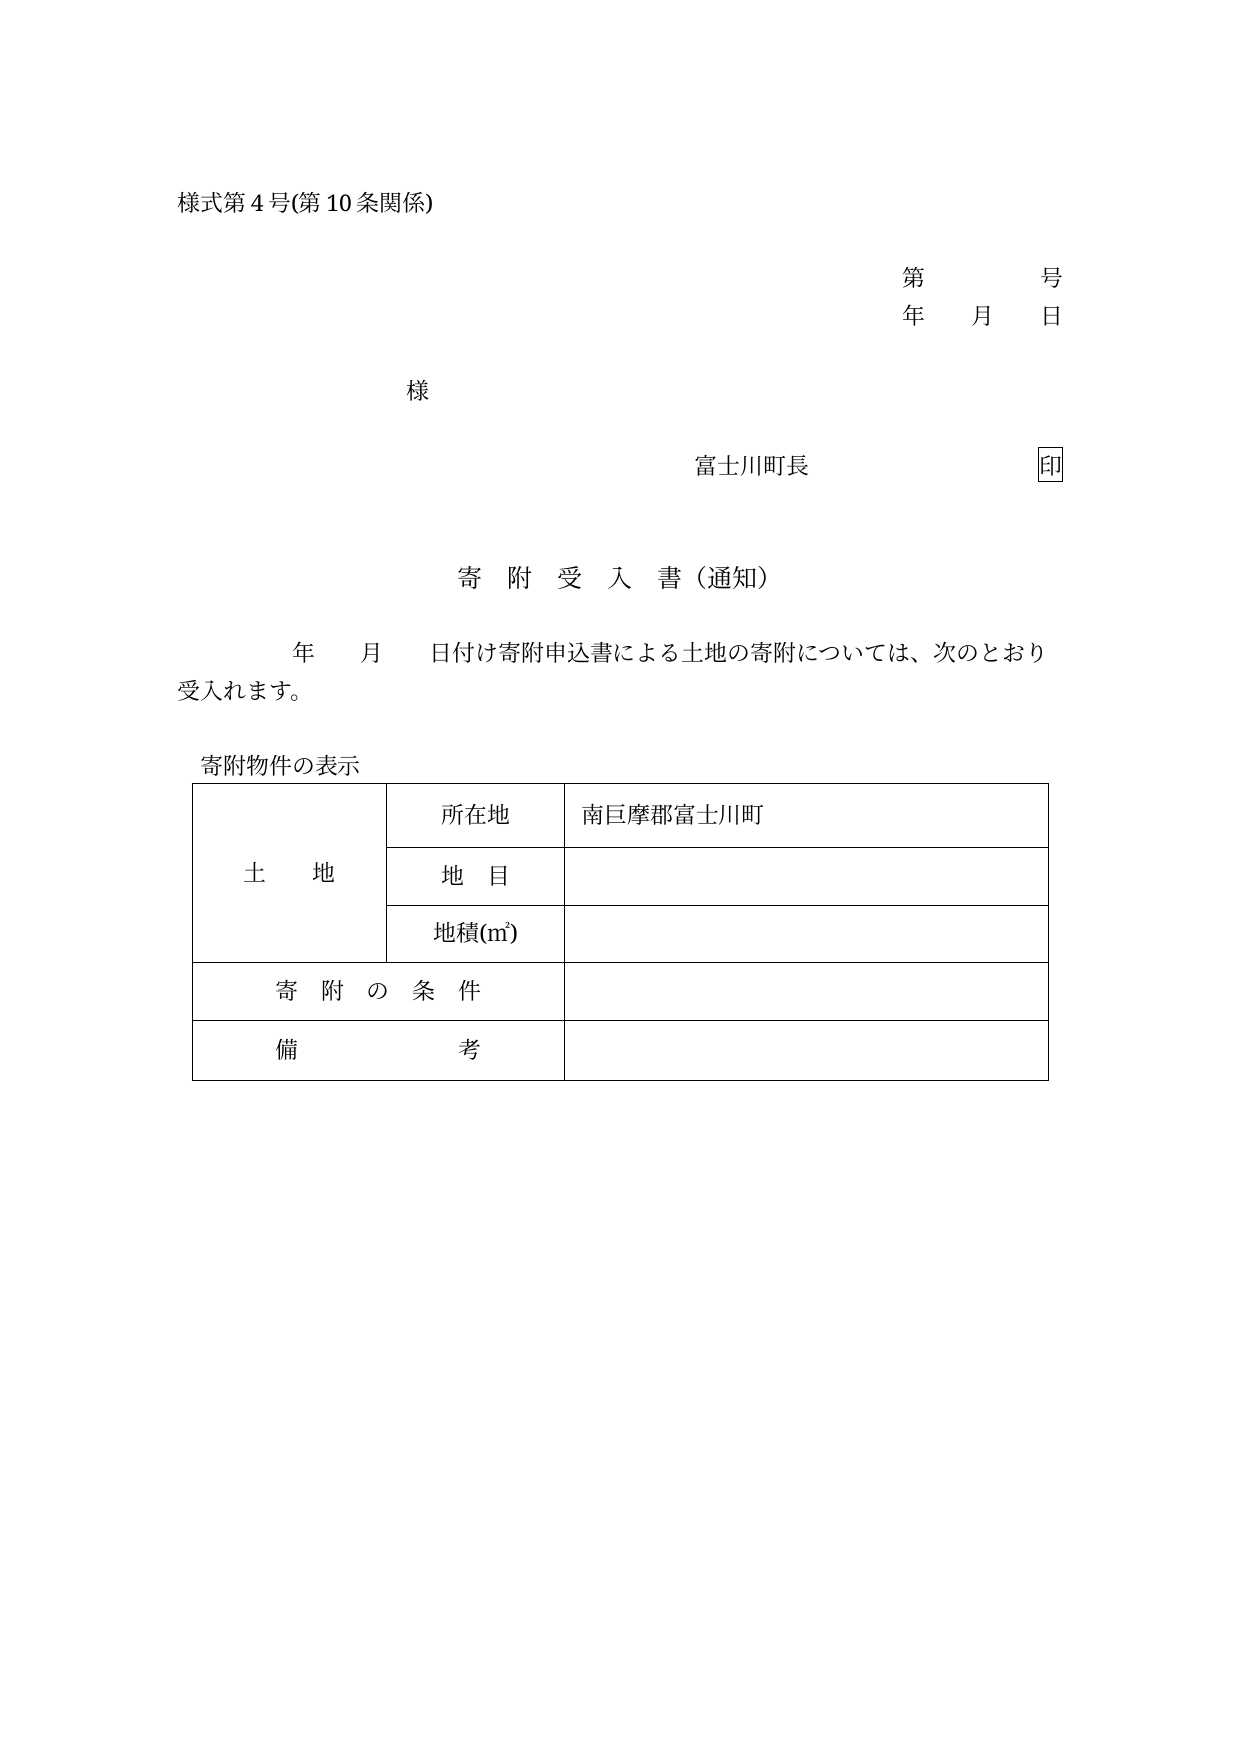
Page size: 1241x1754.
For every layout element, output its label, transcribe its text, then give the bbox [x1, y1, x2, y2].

table_cell 寄 附 の 条 件 [193, 963, 564, 1019]
table_header 南巨摩郡富士川町 [565, 784, 1048, 847]
table_cell 地 目 [387, 848, 564, 905]
table_cell [565, 906, 1048, 962]
text 様式第4号(第10条関係) [177, 183, 1063, 221]
table_cell [565, 963, 1048, 1019]
text 寄附物件の表示 [177, 746, 1063, 783]
table_header 所在地 [387, 784, 564, 847]
text 年 月 日 [177, 296, 1063, 333]
table_cell 地積(㎡) [387, 906, 564, 962]
table_cell [565, 1021, 1048, 1080]
text 年 月 日付け寄附申込書による土地の寄附については、次のとおり受入れます。 [177, 633, 1063, 708]
table_cell 備 考 [193, 1021, 564, 1080]
text 第 号 [177, 258, 1063, 296]
table_header 土 地 [193, 784, 386, 962]
text 寄 附 受 入 書（通知） [177, 558, 1063, 596]
text 様 [177, 371, 1063, 408]
text 富士川町長 印 [177, 446, 1063, 483]
table_cell [565, 848, 1048, 905]
